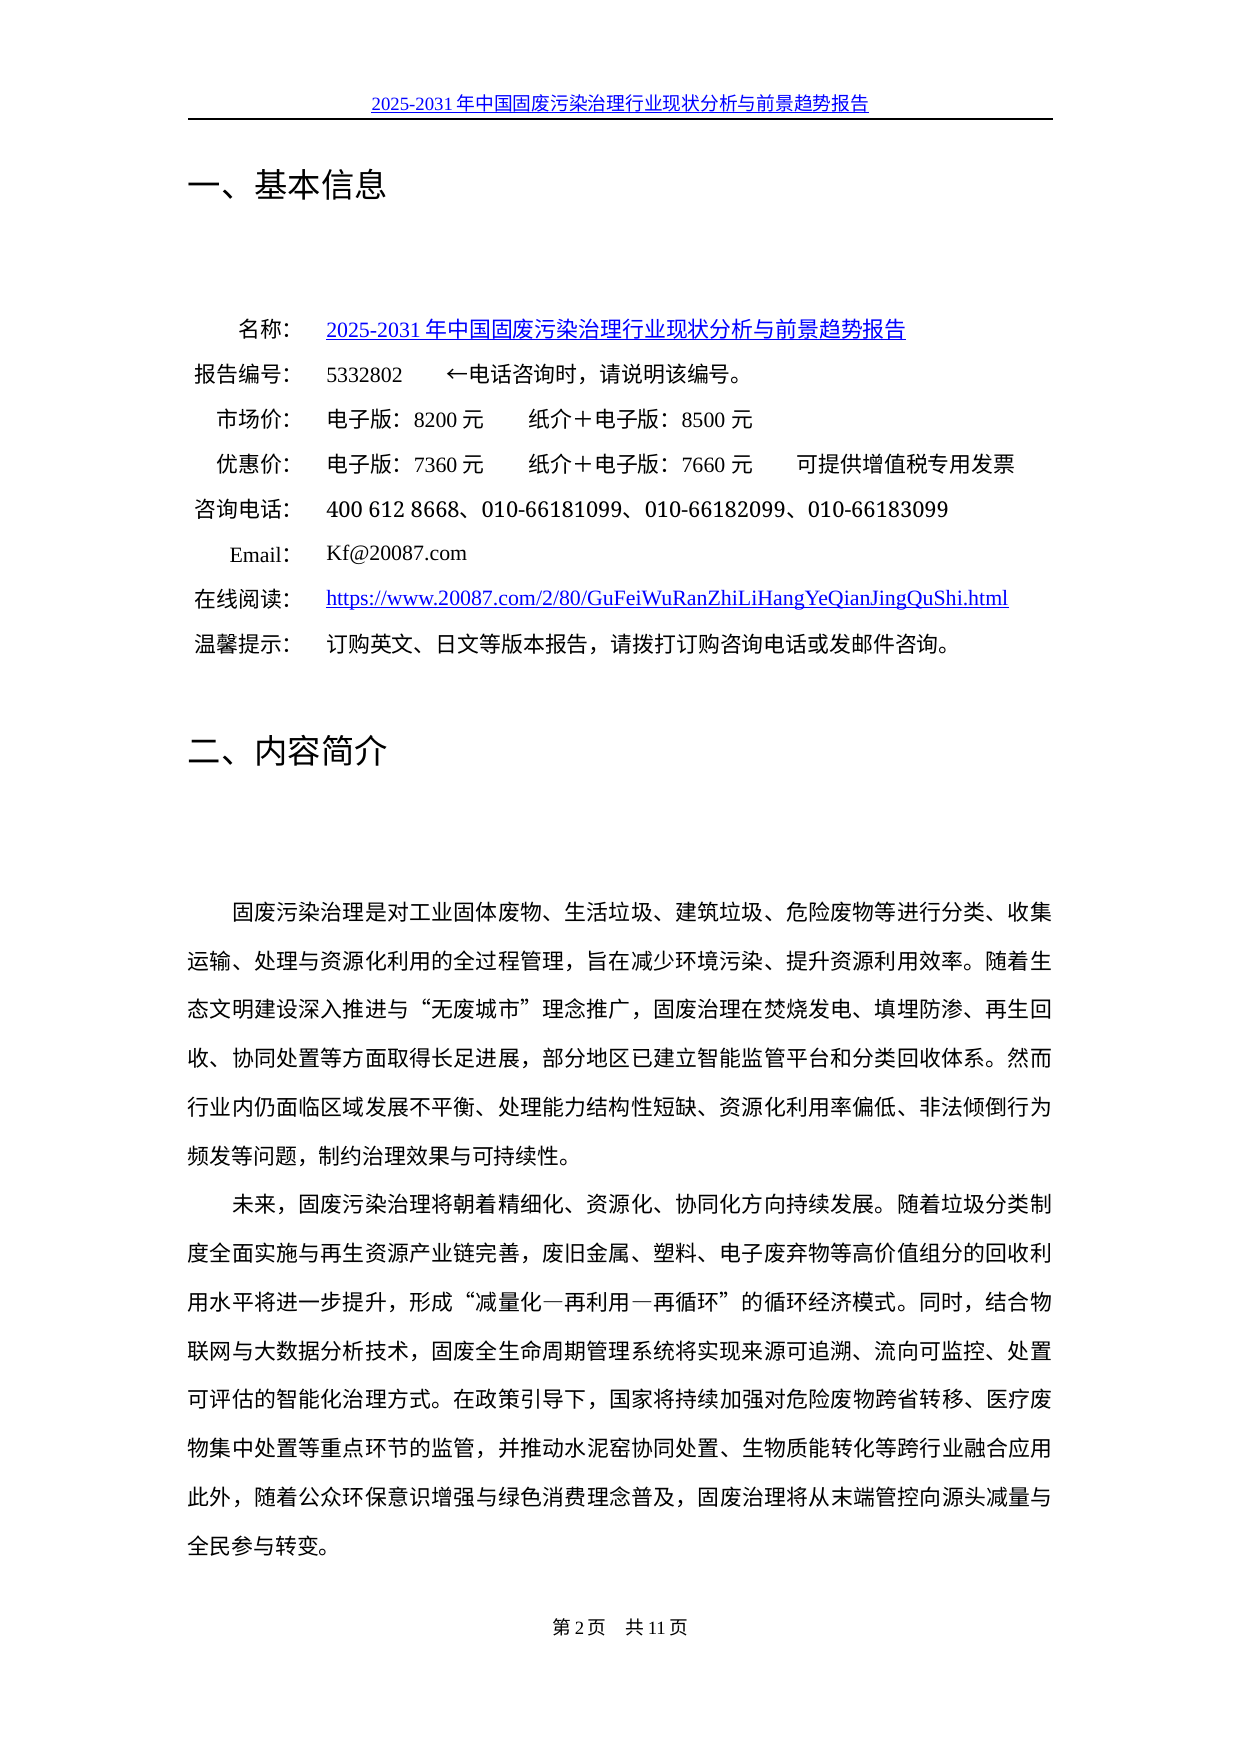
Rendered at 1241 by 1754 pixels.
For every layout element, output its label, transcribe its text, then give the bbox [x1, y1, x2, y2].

table_cell 5332802 ←电话咨询时，请说明该编号。 [315, 357, 1073, 402]
title 一、基本信息 [187, 150, 1053, 215]
table_cell 电子版：8200 元 纸介＋电子版：8500 元 [315, 402, 1073, 447]
table_cell 温馨提示： [167, 627, 315, 672]
table_cell 咨询电话： [167, 492, 315, 537]
table_cell 电子版：7360 元 纸介＋电子版：7660 元 可提供增值税专用发票 [315, 447, 1073, 492]
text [187, 894, 1053, 1561]
table_cell Kf@20087.com [315, 537, 1073, 582]
table_header 2025-2031年中国固废污染治理行业现状分析与前景趋势报告 [315, 312, 1073, 357]
table_cell 市场价： [167, 402, 315, 447]
table_cell 报告编号： [167, 357, 315, 402]
table_cell 400 612 8668、010-66181099、010-66182099、010-66183099 [315, 492, 1073, 537]
table_cell [315, 582, 1073, 627]
table_cell 订购英文、日文等版本报告，请拨打订购咨询电话或发邮件咨询。 [315, 627, 1073, 672]
title 二、内容简介 [187, 717, 1053, 782]
table_cell 在线阅读： [167, 582, 315, 627]
table_cell Email： [167, 537, 315, 582]
table_header 名称： [167, 312, 315, 357]
table_cell 优惠价： [167, 447, 315, 492]
